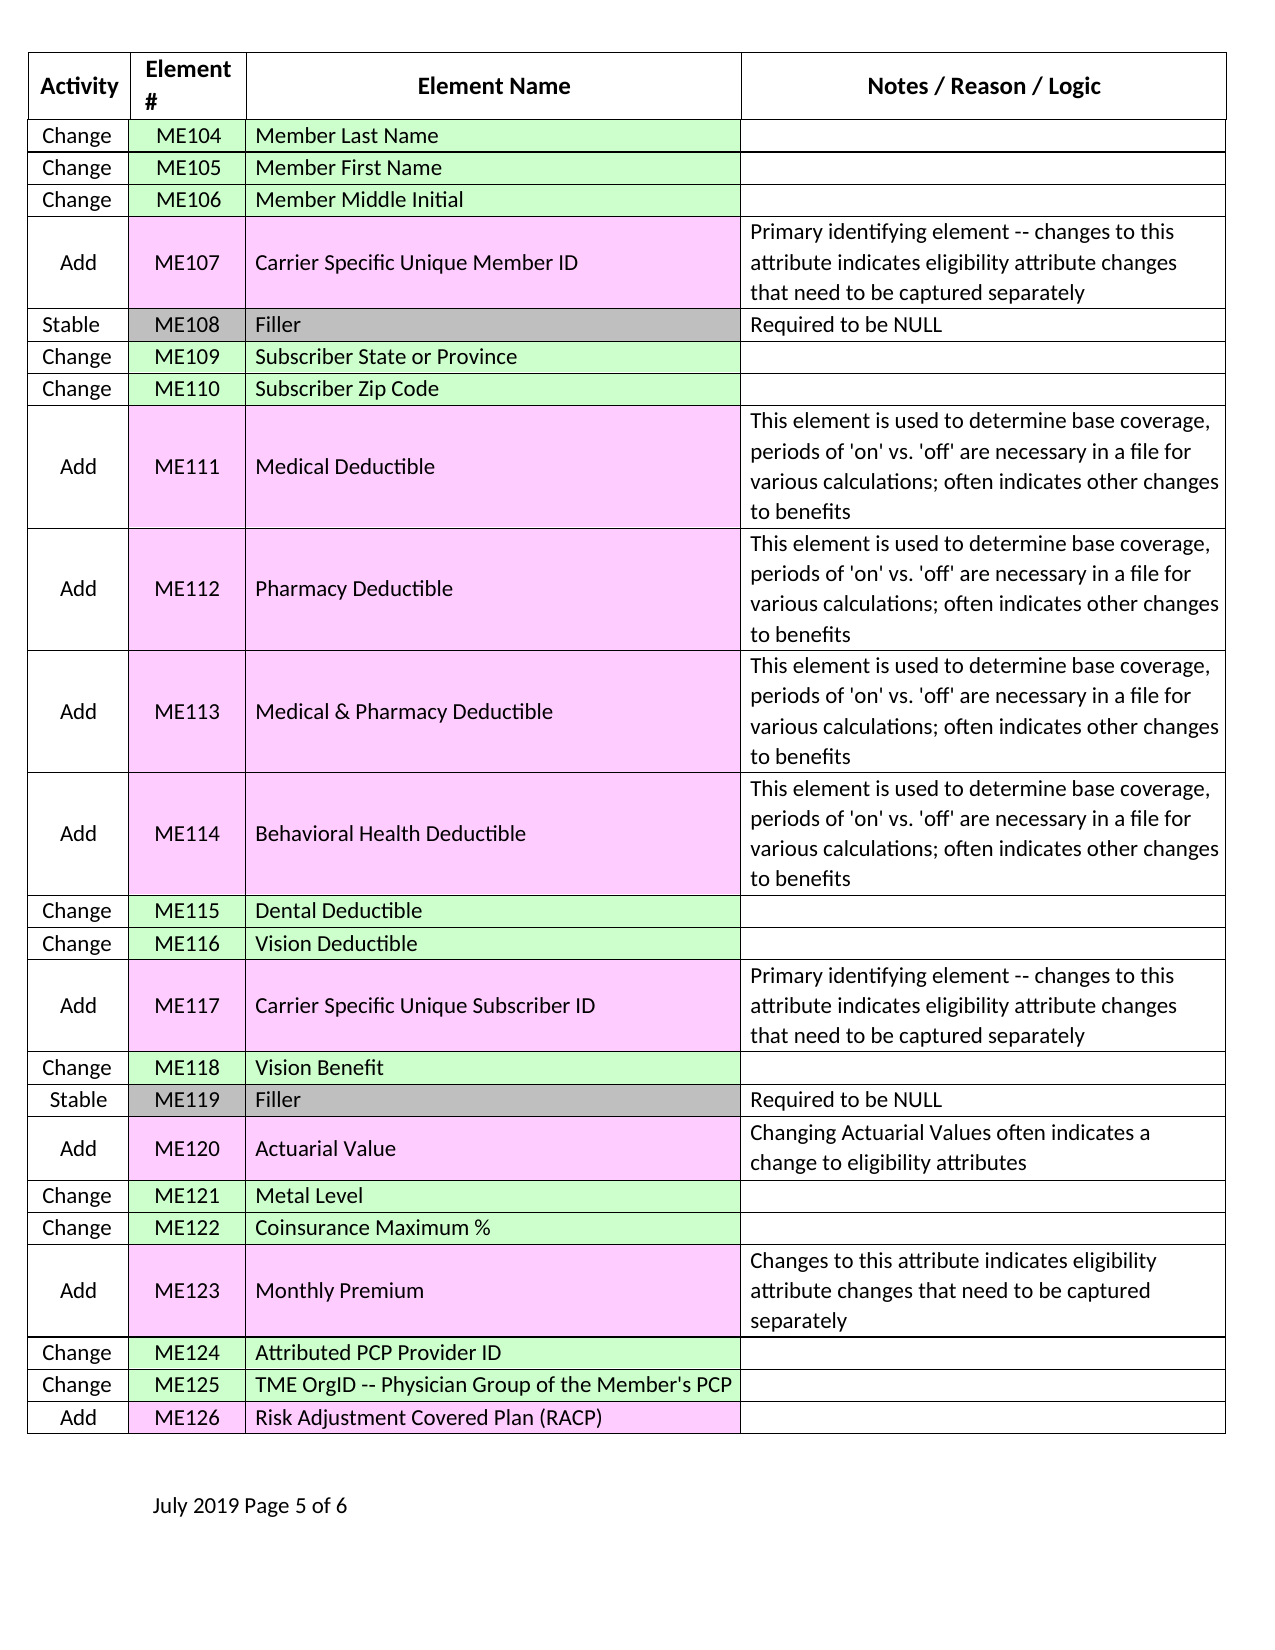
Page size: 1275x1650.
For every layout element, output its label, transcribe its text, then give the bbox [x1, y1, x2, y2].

table_header Element Name [247, 53, 741, 119]
table_cell Filler [246, 309, 740, 341]
table_cell [741, 342, 1225, 372]
table_cell Monthly Premium [246, 1245, 740, 1336]
table_cell [741, 185, 1225, 216]
table_cell Carrier Specific Unique Subscriber ID [246, 960, 740, 1051]
table_cell Required to be NULL [741, 1085, 1225, 1116]
table_cell ME110 [129, 374, 245, 405]
table_cell Subscriber State or Province [246, 342, 740, 372]
table_cell [741, 1338, 1225, 1368]
table_cell ME124 [129, 1338, 245, 1368]
table_cell Change [28, 153, 128, 184]
table_cell ME115 [129, 896, 245, 927]
table_cell ME112 [129, 529, 245, 650]
table_cell Medical Deductible [246, 406, 740, 527]
table_cell [741, 153, 1225, 184]
table_cell ME121 [129, 1181, 245, 1212]
table_header Activity [29, 53, 130, 119]
table_cell [741, 1181, 1225, 1212]
table_cell Actuarial Value [246, 1117, 740, 1180]
table_cell ME108 [129, 309, 245, 341]
table_cell Change [28, 928, 128, 959]
table_cell ME123 [129, 1245, 245, 1336]
table_cell ME113 [129, 651, 245, 772]
table_cell Add [28, 1245, 128, 1336]
table_cell Member Middle Initial [246, 185, 740, 216]
table_cell Member Last Name [246, 120, 740, 151]
table_cell Change [28, 896, 128, 927]
table_cell Vision Benefit [246, 1052, 740, 1084]
table_cell Metal Level [246, 1181, 740, 1212]
table_header Element # [131, 53, 246, 119]
table_cell Coinsurance Maximum % [246, 1213, 740, 1244]
table_cell [741, 120, 1225, 151]
table_cell ME105 [129, 153, 245, 184]
table_cell This element is used to determine base coverage, periods of 'on' vs. 'off' are necessary in a file for various calculations; often indicates other changes to benefits [741, 773, 1225, 894]
table_cell Change [28, 374, 128, 405]
table_cell This element is used to determine base coverage, periods of 'on' vs. 'off' are necessary in a file for various calculations; often indicates other changes to benefits [741, 529, 1225, 650]
table_cell Primary identifying element -­‐ changes to this attribute indicates eligibility attribute changes that need to be captured separately [741, 217, 1225, 308]
table_cell Behavioral Health Deductible [246, 773, 740, 894]
table_cell This element is used to determine base coverage, periods of 'on' vs. 'off' are necessary in a file for various calculations; often indicates other changes to benefits [741, 651, 1225, 772]
table_cell Change [28, 1052, 128, 1084]
table_cell Change [28, 1213, 128, 1244]
table_cell Add [28, 651, 128, 772]
table_cell ME104 [129, 120, 245, 151]
table_cell Subscriber Zip Code [246, 374, 740, 405]
table_cell Risk Adjustment Covered Plan (RACP) [246, 1402, 740, 1433]
table_cell Pharmacy Deductible [246, 529, 740, 650]
table_cell ME106 [129, 185, 245, 216]
table_cell [741, 374, 1225, 405]
table_header Notes / Reason / Logic [742, 53, 1226, 119]
table_cell Required to be NULL [741, 309, 1225, 341]
table_cell Change [28, 1338, 128, 1368]
table_cell ME119 [129, 1085, 245, 1116]
table_cell Dental Deductible [246, 896, 740, 927]
table_cell [741, 896, 1225, 927]
table_cell Filler [246, 1085, 740, 1116]
table_cell Add [28, 529, 128, 650]
table_cell Vision Deductible [246, 928, 740, 959]
table_cell Primary identifying element -­‐ changes to this attribute indicates eligibility attribute changes that need to be captured separately [741, 960, 1225, 1051]
table_cell Attributed PCP Provider ID [246, 1338, 740, 1368]
table_cell Change [28, 185, 128, 216]
table_cell Member First Name [246, 153, 740, 184]
table_cell ME120 [129, 1117, 245, 1180]
table_cell [741, 1370, 1225, 1401]
table_cell [741, 1052, 1225, 1084]
table_cell ME109 [129, 342, 245, 372]
table_cell Add [28, 406, 128, 527]
table_cell Change [28, 1181, 128, 1212]
table_cell Change [28, 1370, 128, 1401]
table_cell Add [28, 217, 128, 308]
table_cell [741, 1245, 1225, 1336]
table_cell Changing Actuarial Values often indicates a change to eligibility attributes [741, 1117, 1225, 1180]
table_cell Carrier Specific Unique Member ID [246, 217, 740, 308]
table_cell [741, 928, 1225, 959]
table_cell [741, 1213, 1225, 1244]
table_cell [741, 1402, 1225, 1433]
table_cell Add [28, 960, 128, 1051]
table_cell ME114 [129, 773, 245, 894]
table_cell Change [28, 342, 128, 372]
table_cell Add [28, 1402, 128, 1433]
table_cell This element is used to determine base coverage, periods of 'on' vs. 'off' are necessary in a file for various calculations; often indicates other changes to benefits [741, 406, 1225, 527]
table_cell ME111 [129, 406, 245, 527]
table_cell Change [28, 120, 128, 151]
table_cell Add [28, 773, 128, 894]
table_cell ME126 [129, 1402, 245, 1433]
table_cell TME OrgID -­‐ Physician Group of the Member's PCP [246, 1370, 740, 1401]
table_cell Stable [28, 1085, 128, 1116]
table_cell Add [28, 1117, 128, 1180]
table_cell ME122 [129, 1213, 245, 1244]
table_cell ME125 [129, 1370, 245, 1401]
table_cell Stable [28, 309, 128, 341]
table_cell ME117 [129, 960, 245, 1051]
table_cell ME118 [129, 1052, 245, 1084]
table_cell ME107 [129, 217, 245, 308]
table_cell Medical & Pharmacy Deductible [246, 651, 740, 772]
table_cell ME116 [129, 928, 245, 959]
